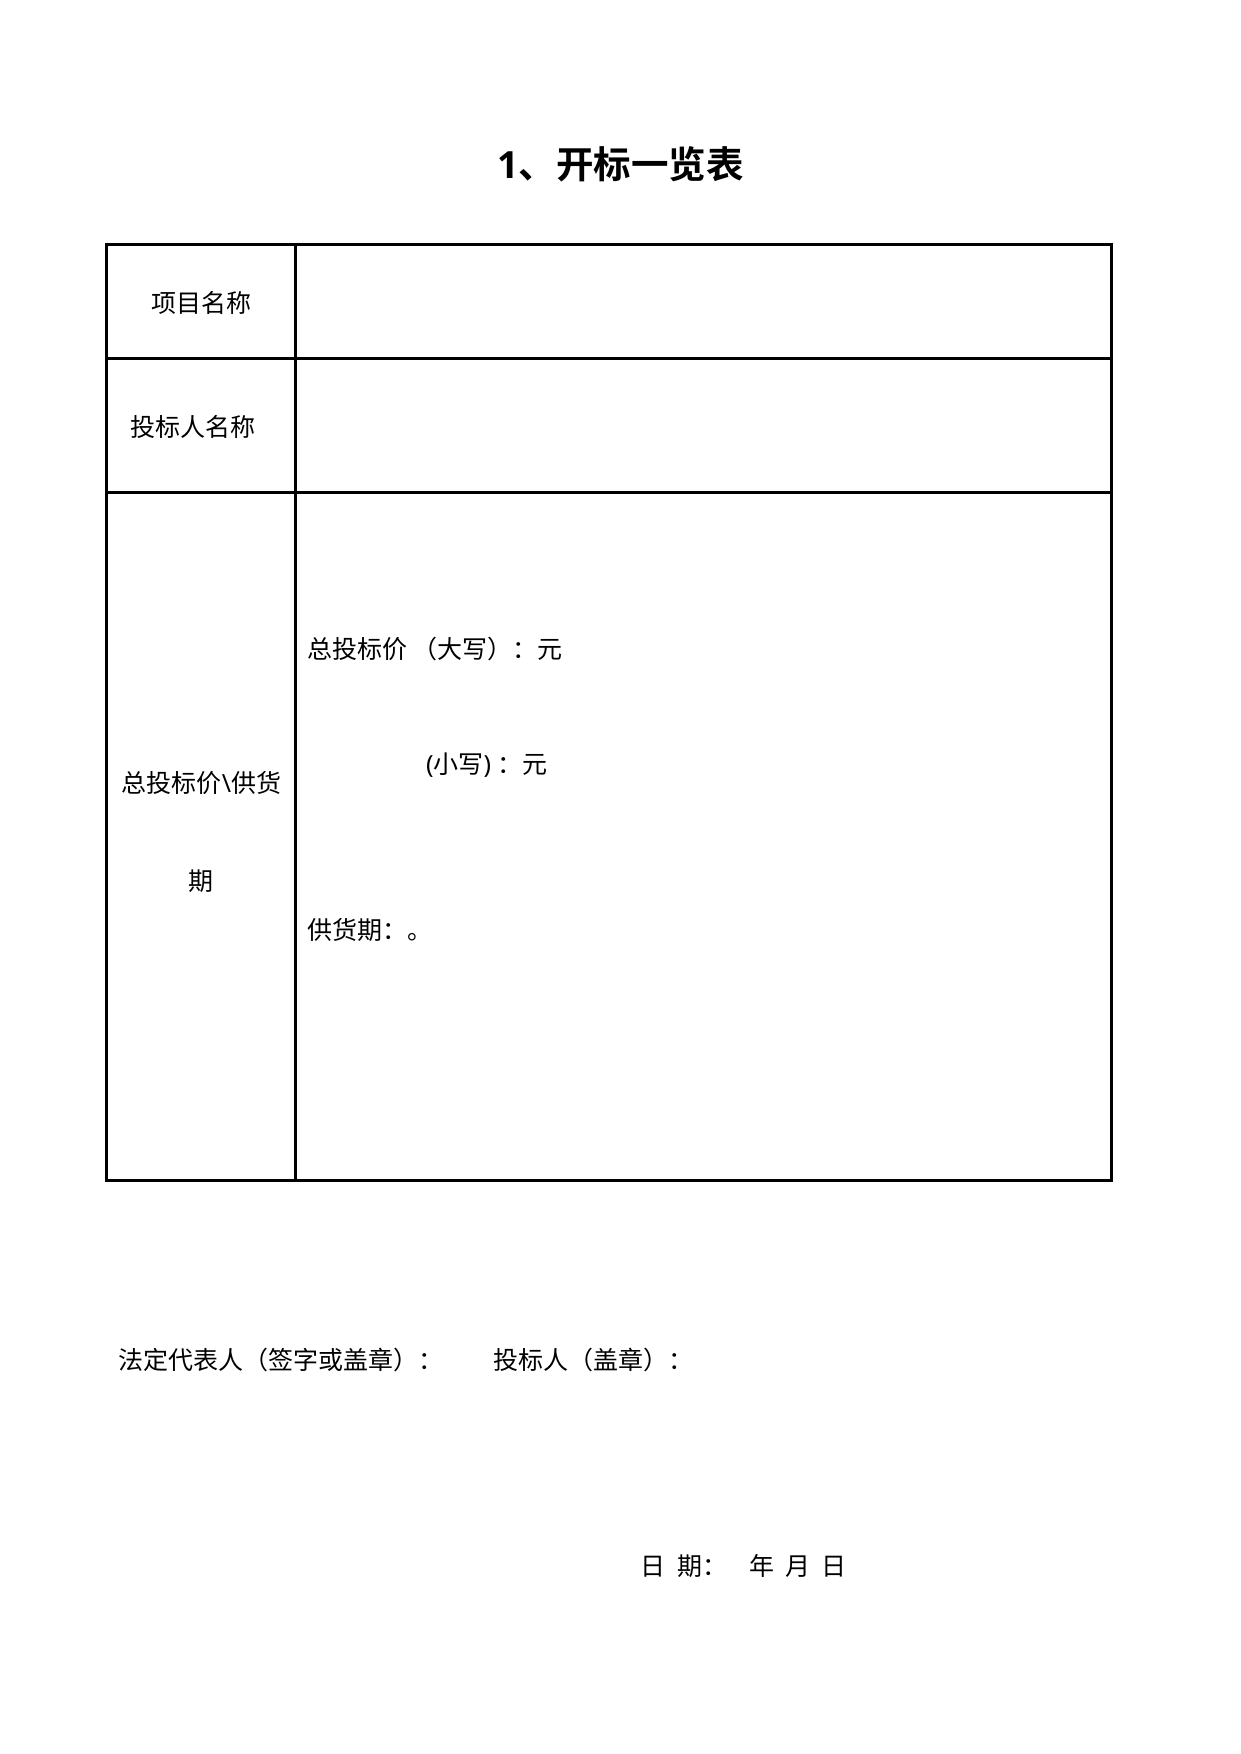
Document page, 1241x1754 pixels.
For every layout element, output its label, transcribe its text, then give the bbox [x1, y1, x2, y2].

table_cell 总投标价 （大写）：元 (小写) ：元 供货期：。 [297, 494, 1110, 1179]
text 日 期： 年 月 日 [118, 1546, 1122, 1582]
text 1、开标一览表 [118, 129, 1122, 194]
text 法定代表人（签字或盖章）： 投标人（盖章）： [118, 1326, 1122, 1391]
table_cell 总投标价\供货期 [108, 494, 294, 1179]
table_cell [297, 360, 1110, 491]
table_header 项目名称 [108, 246, 294, 357]
table_cell 投标人名称 [108, 360, 294, 491]
table_header [297, 246, 1110, 357]
